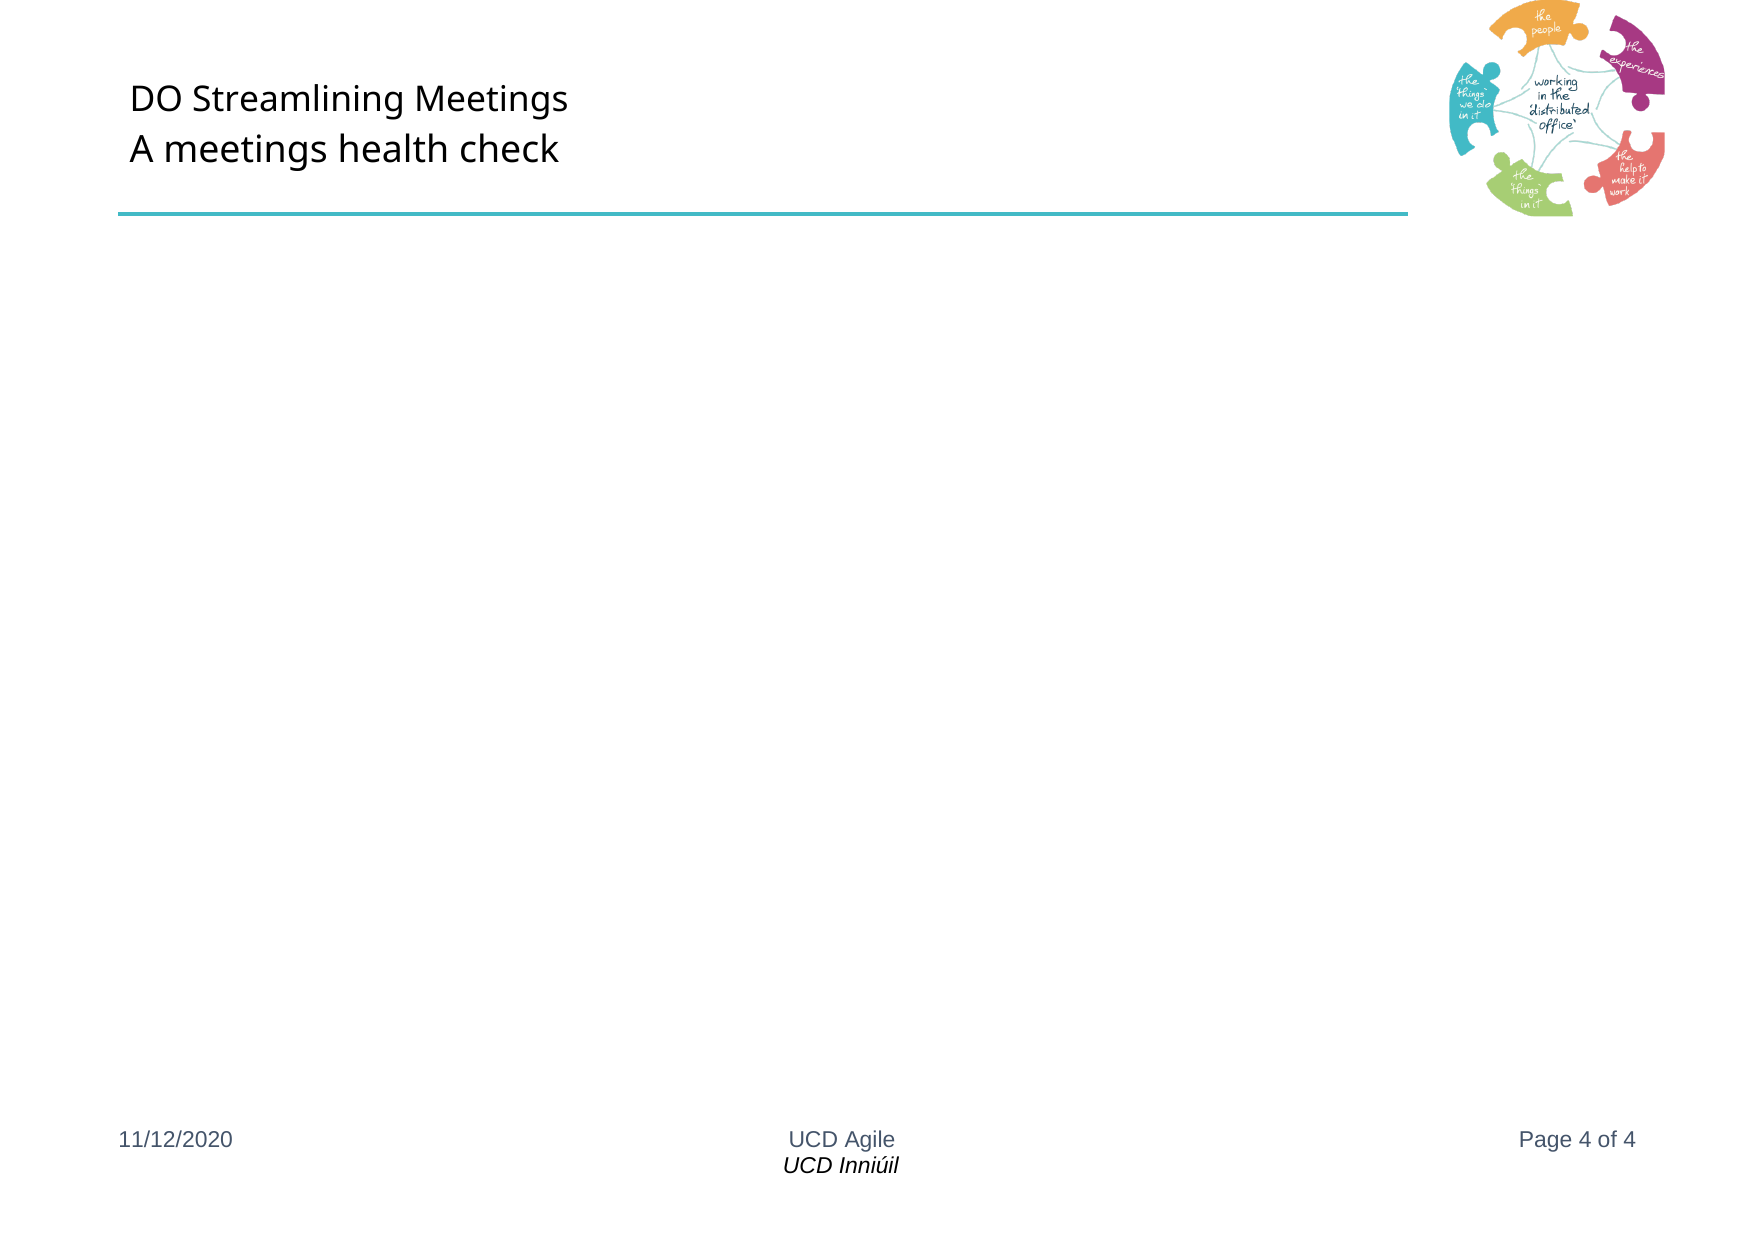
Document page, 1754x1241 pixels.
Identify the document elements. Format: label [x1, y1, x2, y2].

picture [1448, 0, 1665, 216]
